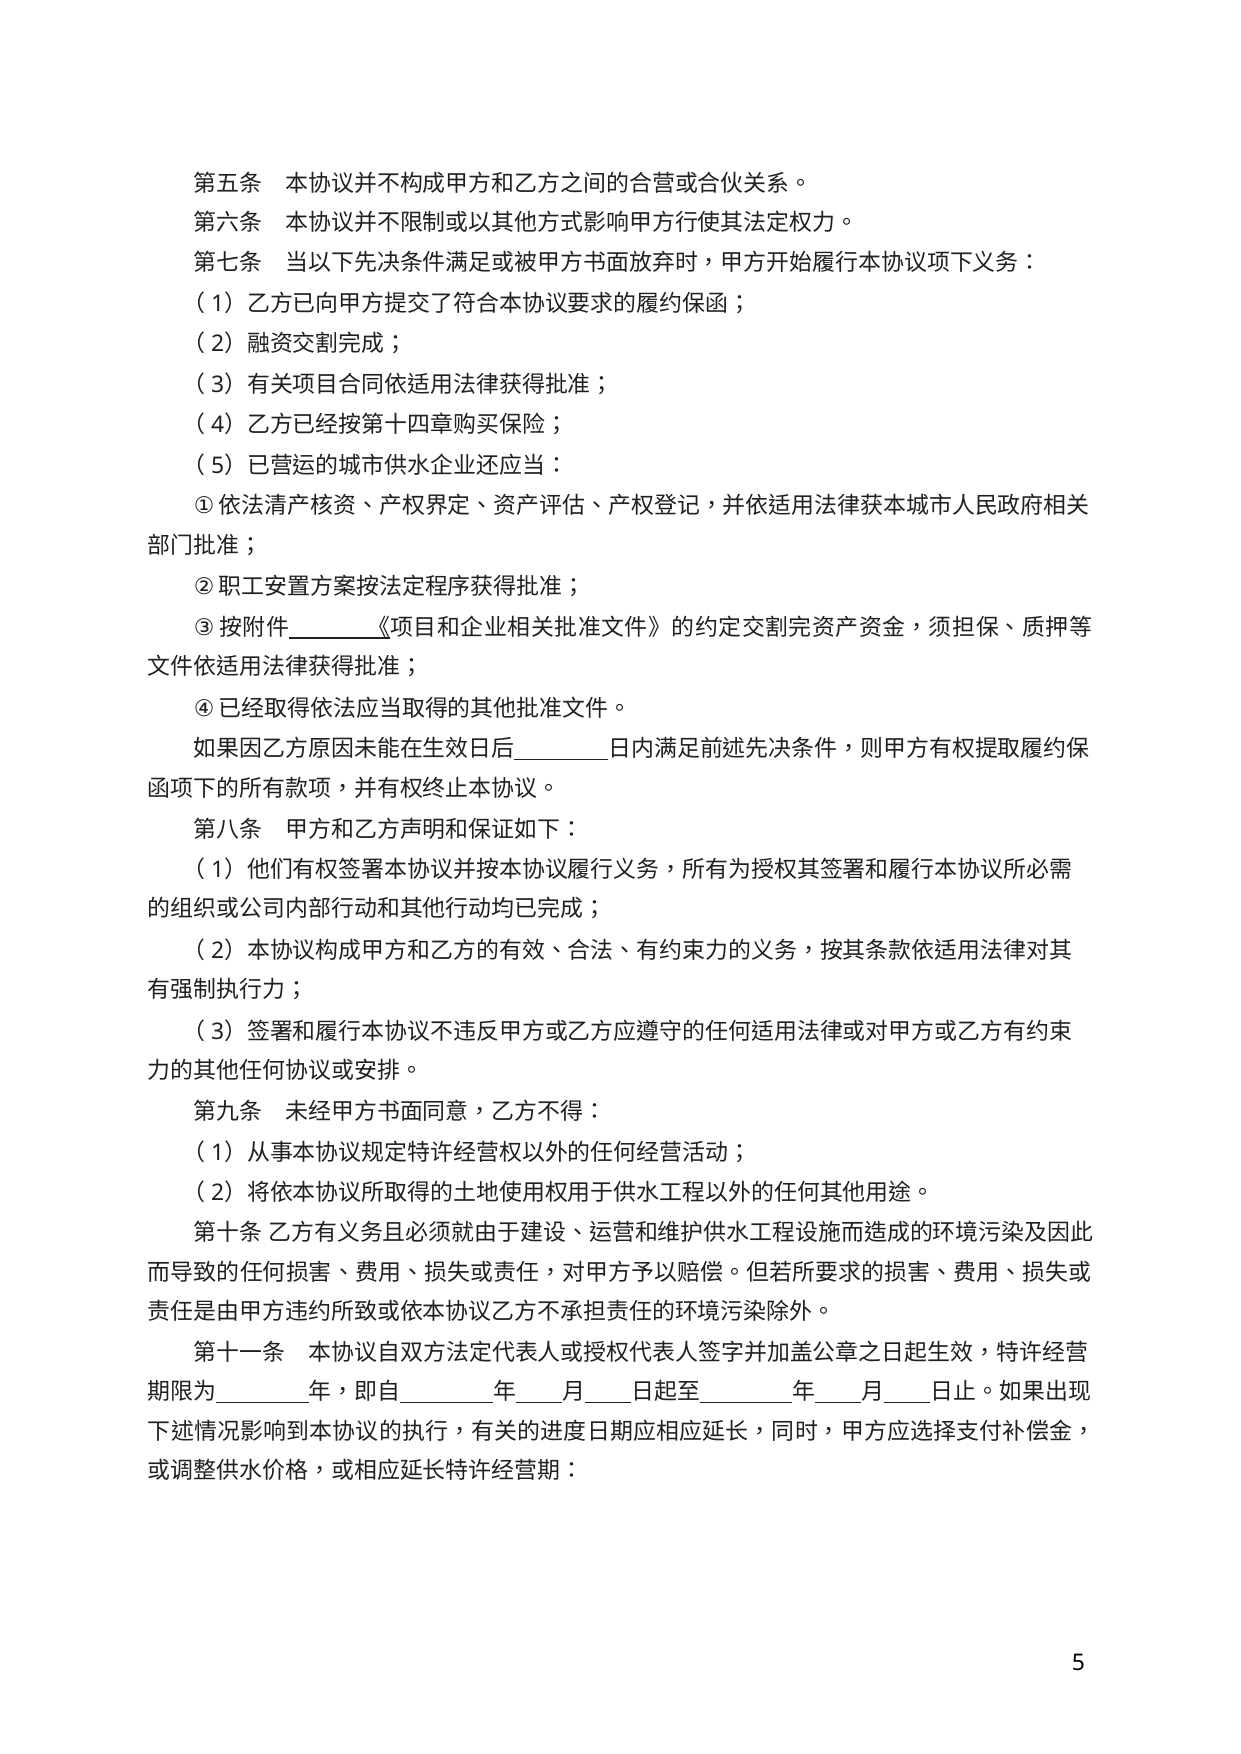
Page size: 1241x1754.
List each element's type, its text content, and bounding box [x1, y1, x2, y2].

text 如果因乙方原因未能在生效日后 日内满足前述先决条件，则甲方有权提取履约保 函项下的所有款项，并有权终止本协议。 [148, 732, 1093, 803]
text ①依法清产核资、产权界定、资产评估、产权登记，并依适用法律获本城市人民政府相关部门批准； [148, 489, 1093, 560]
text （ 1）他们有权签署本协议并按本协议履行义务，所有为授权其签署和履行本协议所必需的组织或公司内部行动和其他行动均已完成； [148, 853, 1094, 924]
text 第九条 未经甲方书面同意，乙方不得： [193, 1095, 1115, 1126]
text 第七条 当以下先决条件满足或被甲方书面放弃时，甲方开始履行本协议项下义务： [193, 246, 1115, 277]
text （ 4）乙方已经按第十四章购买保险； [182, 408, 1115, 439]
text 第十一条 本协议自双方法定代表人或授权代表人签字并加盖公章之日起生效，特许经营 期限为 年，即自 年 月 日起至 年 月 日止。如果出现 下述情况影响到本协议的执行，有关的进度日期应相应延长，同时，甲方应选择支付补偿金， 或调整供水价格，或相应延长特许经营期： [148, 1336, 1104, 1485]
text （ 2）融资交割完成； [182, 327, 1115, 358]
text （ 1）乙方已向甲方提交了符合本协议要求的履约保函； [182, 287, 1115, 318]
text （ 2）本协议构成甲方和乙方的有效、合法、有约束力的义务，按其条款依适用法律对其有强制执行力； [148, 934, 1094, 1004]
text ④已经取得依法应当取得的其他批准文件。 [193, 692, 1115, 723]
text ②职工安置方案按法定程序获得批准； [193, 570, 1115, 602]
text 第五条 本协议并不构成甲方和乙方之间的合营或合伙关系。 [193, 166, 1115, 198]
text （ 2）将依本协议所取得的土地使用权用于供水工程以外的任何其他用途。 [182, 1176, 1115, 1207]
text 第十条 乙方有义务且必须就由于建设、运营和维护供水工程设施而造成的环境污染及因此而导致的任何损害、费用、损失或责任，对甲方予以赔偿。但若所要求的损害、费用、损失或责任是由甲方违约所致或依本协议乙方不承担责任的环境污染除外。 [148, 1216, 1093, 1326]
text （ 3）有关项目合同依适用法律获得批准； [182, 368, 1115, 399]
text （ 1）从事本协议规定特许经营权以外的任何经营活动； [182, 1136, 1115, 1167]
text ③按附件 《项目和企业相关批准文件》的约定交割完资产资金，须担保、质押等文件依适用法律获得批准； [148, 611, 1094, 681]
text （ 3）签署和履行本协议不违反甲方或乙方应遵守的任何适用法律或对甲方或乙方有约束力的其他任何协议或安排。 [148, 1015, 1094, 1086]
text 第八条 甲方和乙方声明和保证如下： [193, 812, 1115, 844]
text （ 5）已营运的城市供水企业还应当： [182, 449, 1115, 480]
text 第六条 本协议并不限制或以其他方式影响甲方行使其法定权力。 [193, 206, 1115, 238]
